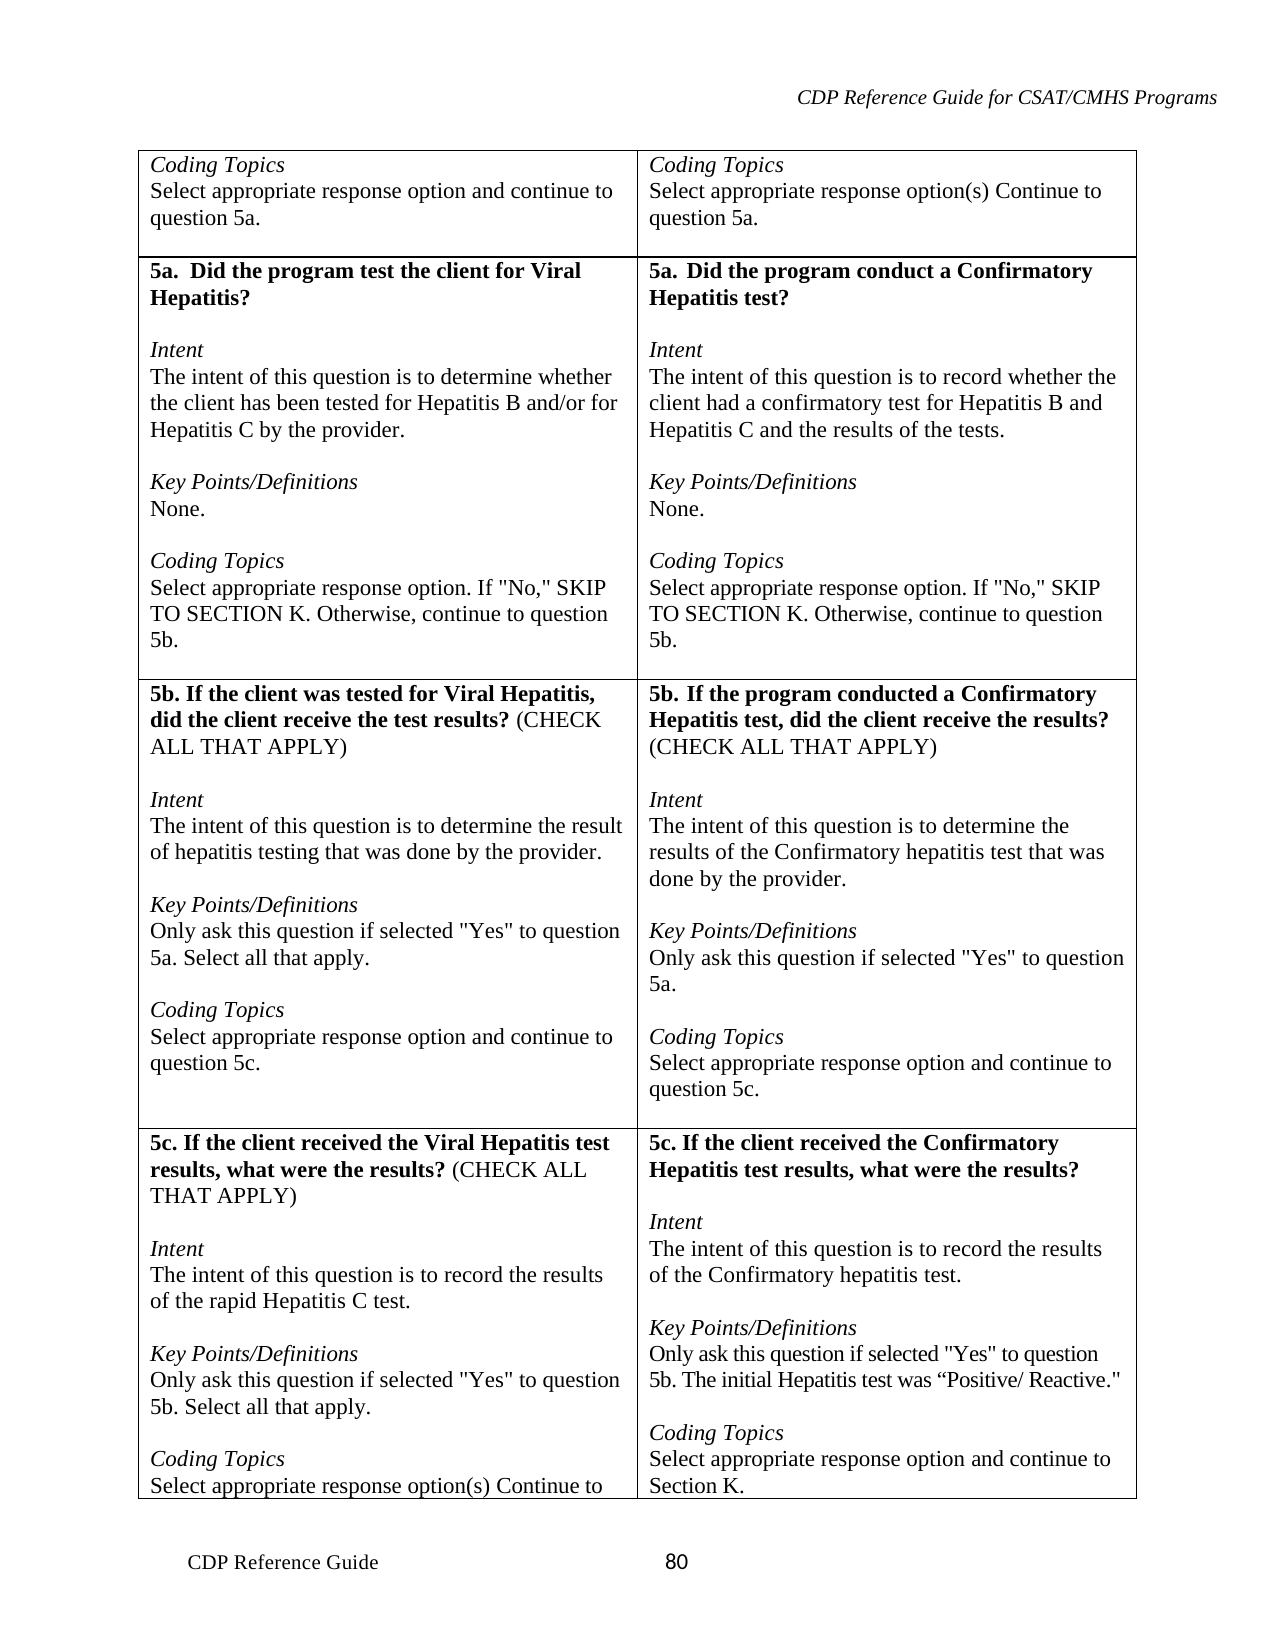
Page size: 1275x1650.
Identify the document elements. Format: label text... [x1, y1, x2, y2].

table_cell 5a. Did the program conduct a Confirmatory Hepatitis test? Intent The intent of this question is to record whether the client had a confirmatory test for Hepatitis B and Hepatitis C and the results of the tests. Key Points/Definitions None. Coding Topics Select appropriate response option. If "No," SKIP TO SECTION K. Otherwise, continue to question 5b. [638, 258, 1136, 679]
table_cell 5b. If the program conducted a Confirmatory Hepatitis test, did the client receive the results? (CHECK ALL THAT APPLY) Intent The intent of this question is to determine the results of the Confirmatory hepatitis test that was done by the provider. Key Points/Definitions Only ask this question if selected "Yes" to question 5a. Coding Topics Select appropriate response option and continue to question 5c. [638, 680, 1136, 1128]
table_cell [139, 151, 637, 256]
table_cell 5a. Did the program test the client for Viral Hepatitis? Intent The intent of this question is to determine whether the client has been tested for Hepatitis B and/or for Hepatitis C by the provider. Key Points/Definitions None. Coding Topics Select appropriate response option. If "No," SKIP TO SECTION K. Otherwise, continue to question 5b. [139, 258, 637, 679]
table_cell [139, 1129, 637, 1498]
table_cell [638, 1129, 1136, 1498]
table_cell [638, 151, 1136, 256]
table_cell 5b. If the client was tested for Viral Hepatitis, did the client receive the test results? (CHECK ALL THAT APPLY) Intent The intent of this question is to determine the result of hepatitis testing that was done by the provider. Key Points/Definitions Only ask this question if selected "Yes" to question 5a. Select all that apply. Coding Topics Select appropriate response option and continue to question 5c. [139, 680, 637, 1128]
